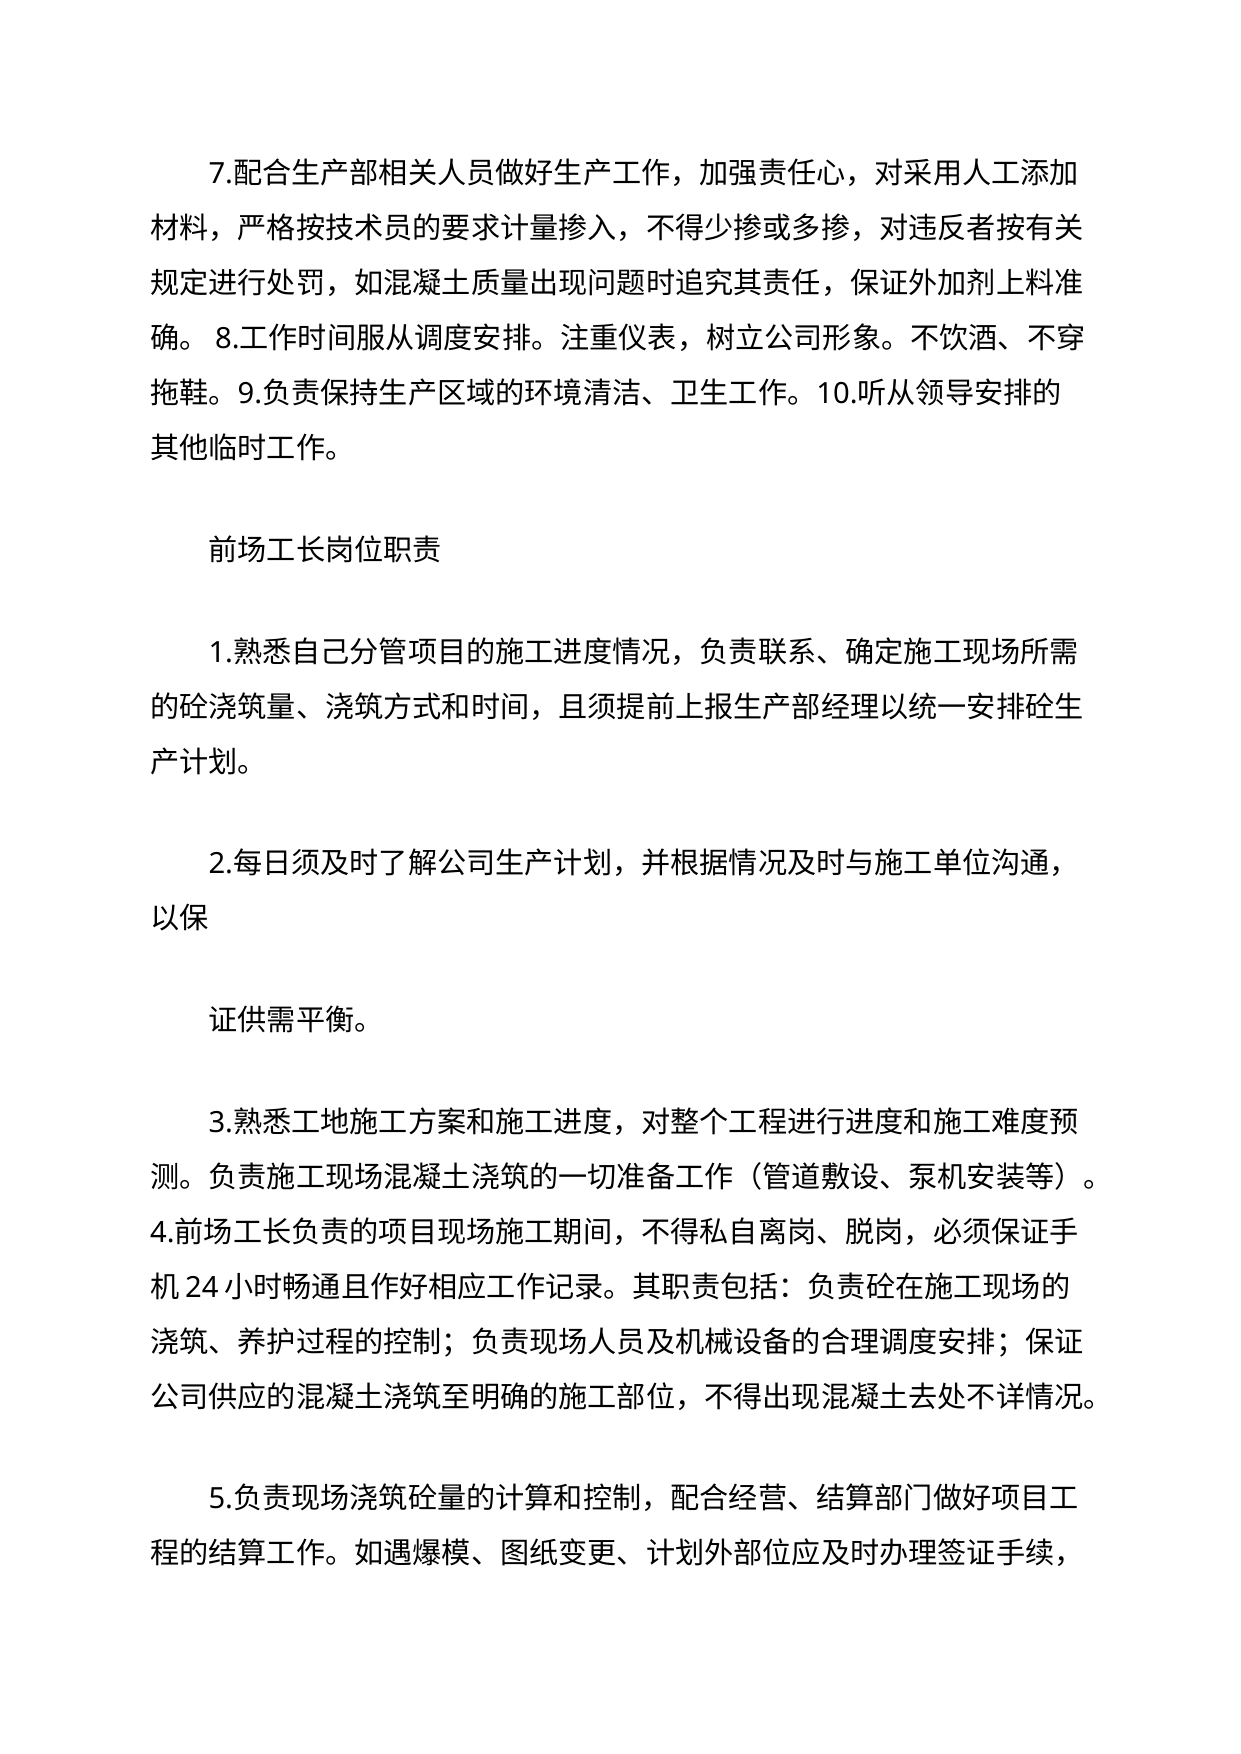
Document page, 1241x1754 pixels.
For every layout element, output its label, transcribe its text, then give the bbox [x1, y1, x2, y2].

text 7.配合生产部相关人员做好生产工作，加强责任心，对采用人工添加材料，严格按技术员的要求计量掺入，不得少掺或多掺，对违反者按有关规定进行处罚，如混凝土质量出现问题时追究其责任，保证外加剂上料准确。 8.工作时间服从调度安排。注重仪表，树立公司形象。不饮酒、不穿拖鞋。9.负责保持生产区域的环境清洁、卫生工作。10.听从领导安排的其他临时工作。 [150, 150, 1090, 467]
text 3.熟悉工地施工方案和施工进度，对整个工程进行进度和施工难度预测。负责施工现场混凝土浇筑的一切准备工作（管道敷设、泵机安装等）。4.前场工长负责的项目现场施工期间，不得私自离岗、脱岗，必须保证手机24小时畅通且作好相应工作记录。其职责包括：负责砼在施工现场的浇筑、养护过程的控制；负责现场人员及机械设备的合理调度安排；保证公司供应的混凝土浇筑至明确的施工部位，不得出现混凝土去处不详情况。 [150, 1098, 1090, 1416]
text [150, 1475, 1090, 1572]
text 1.熟悉自己分管项目的施工进度情况，负责联系、确定施工现场所需的砼浇筑量、浇筑方式和时间，且须提前上报生产部经理以统一安排砼生产计划。 [150, 628, 1090, 781]
text 前场工长岗位职责 [150, 527, 1090, 569]
text 2.每日须及时了解公司生产计划，并根据情况及时与施工单位沟通，以保 [150, 840, 1090, 937]
text 证供需平衡。 [150, 997, 1090, 1039]
